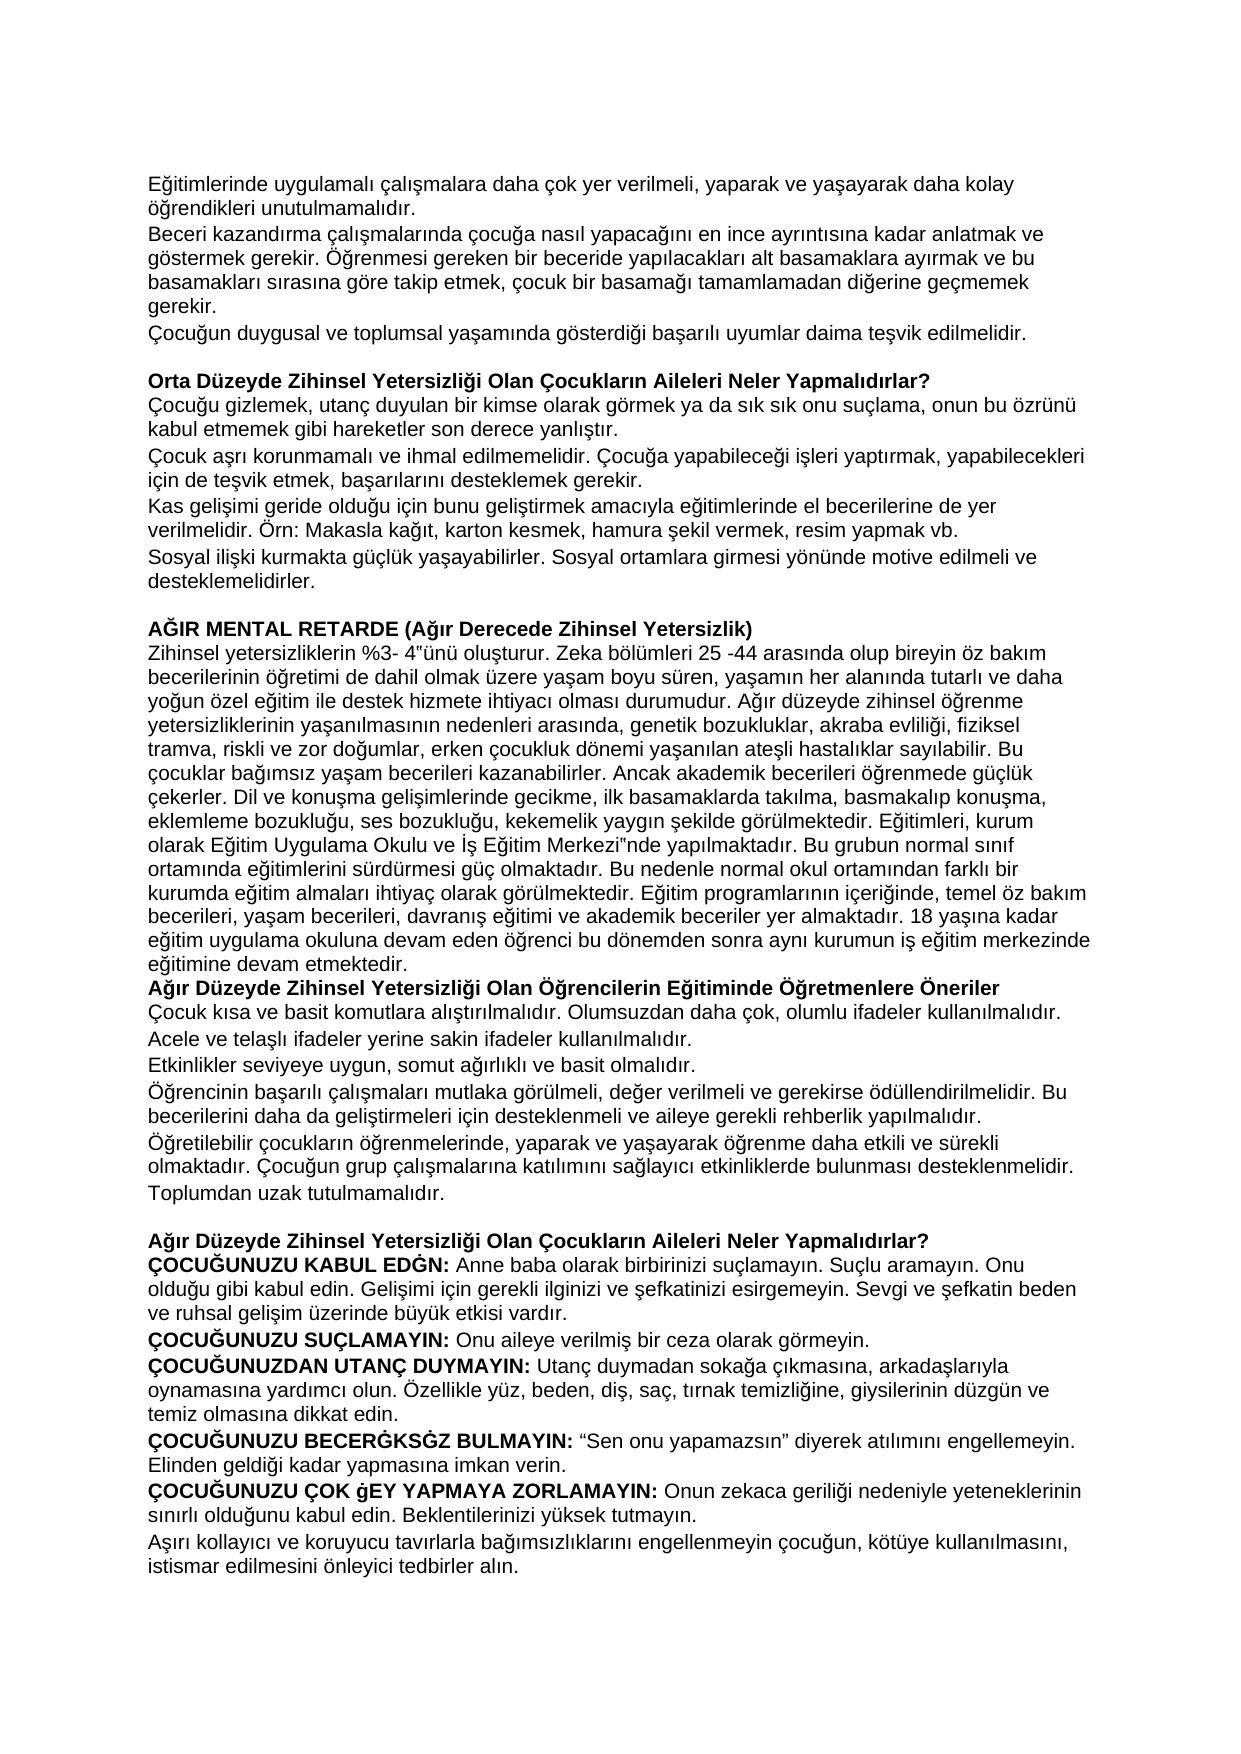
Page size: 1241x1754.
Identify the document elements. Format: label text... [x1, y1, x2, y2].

text Beceri kazandırma çalışmalarında çocuğa nasıl yapacağını en ince ayrıntısına kadar anlatmak ve göstermek gerekir. Öğrenmesi gereken bir beceride yapılacakları alt basamaklara ayırmak ve bu basamakları sırasına göre takip etmek, çocuk bir basamağı tamamlamadan diğerine geçmemek gerekir. [148, 222, 1093, 318]
text Öğrencinin başarılı çalışmaları mutlaka görülmeli, değer verilmeli ve gerekirse ödüllendirilmelidir. Bu becerilerini daha da geliştirmeleri için desteklenmeli ve aileye gerekli rehberlik yapılmalıdır. [148, 1080, 1093, 1128]
text Sosyal ilişki kurmakta güçlük yaşayabilirler. Sosyal ortamlara girmesi yönünde motive edilmeli ve desteklemelidirler. [148, 545, 1093, 593]
text Orta Düzeyde Zihinsel Yetersizliği Olan Çocukların Aileleri Neler Yapmalıdırlar? [148, 369, 1093, 393]
text ÇOCUĞUNUZU SUÇLAMAYIN: Onu aileye verilmiş bir ceza olarak görmeyin. [148, 1327, 1093, 1351]
text Ağır Düzeyde Zihinsel Yetersizliği Olan Öğrencilerin Eğitiminde Öğretmenlere Öneriler [148, 976, 1093, 1000]
text Çocuğu gizlemek, utanç duyulan bir kimse olarak görmek ya da sık sık onu suçlama, onun bu özrünü kabul etmemek gibi hareketler son derece yanlıştır. [148, 393, 1093, 441]
text Etkinlikler seviyeye uygun, somut ağırlıklı ve basit olmalıdır. [148, 1053, 1093, 1077]
text Zihinsel yetersizliklerin %3- 4‟ünü oluşturur. Zeka bölümleri 25 -44 arasında olup bireyin öz bakım becerilerinin öğretimi de dahil olmak üzere yaşam boyu süren, yaşamın her alanında tutarlı ve daha yoğun özel eğitim ile destek hizmete ihtiyacı olması durumudur. Ağır düzeyde zihinsel öğrenme yetersizliklerinin yaşanılmasının nedenleri arasında, genetik bozukluklar, akraba evliliği, fiziksel tramva, riskli ve zor doğumlar, erken çocukluk dönemi yaşanılan ateşli hastalıklar sayılabilir. Bu çocuklar bağımsız yaşam becerileri kazanabilirler. Ancak akademik becerileri öğrenmede güçlük çekerler. Dil ve konuşma gelişimlerinde gecikme, ilk basamaklarda takılma, basmakalıp konuşma, eklemleme bozukluğu, ses bozukluğu, kekemelik yaygın şekilde görülmektedir. Eğitimleri, kurum olarak Eğitim Uygulama Okulu ve İş Eğitim Merkezi‟nde yapılmaktadır. Bu grubun normal sınıf ortamında eğitimlerini sürdürmesi güç olmaktadır. Bu nedenle normal okul ortamından farklı bir kurumda eğitim almaları ihtiyaç olarak görülmektedir. Eğitim programlarının içeriğinde, temel öz bakım becerileri, yaşam becerileri, davranış eğitimi ve akademik beceriler yer almaktadır. 18 yaşına kadar eğitim uygulama okuluna devam eden öğrenci bu dönemden sonra aynı kurumun iş eğitim merkezinde eğitimine devam etmektedir. [148, 641, 1093, 976]
text Ağır Düzeyde Zihinsel Yetersizliği Olan Çocukların Aileleri Neler Yapmalıdırlar? [148, 1229, 1093, 1253]
text Çocuk kısa ve basit komutlara alıştırılmalıdır. Olumsuzdan daha çok, olumlu ifadeler kullanılmalıdır. [148, 1000, 1093, 1024]
text Kas gelişimi geride olduğu için bunu geliştirmek amacıyla eğitimlerinde el becerilerine de yer verilmelidir. Örn: Makasla kağıt, karton kesmek, hamura şekil vermek, resim yapmak vb. [148, 494, 1093, 542]
text AĞIR MENTAL RETARDE (Ağır Derecede Zihinsel Yetersizlik) [148, 617, 1093, 641]
text ÇOCUĞUNUZU BECERĠKSĠZ BULMAYIN: “Sen onu yapamazsın” diyerek atılımını engellemeyin. Elinden geldiği kadar yapmasına imkan verin. [148, 1429, 1093, 1477]
text Eğitimlerinde uygulamalı çalışmalara daha çok yer verilmeli, yaparak ve yaşayarak daha kolay öğrendikleri unutulmamalıdır. [148, 172, 1093, 219]
text ÇOCUĞUNUZU ÇOK ġEY YAPMAYA ZORLAMAYIN: Onun zekaca geriliği nedeniyle yeteneklerinin sınırlı olduğunu kabul edin. Beklentilerinizi yüksek tutmayın. [148, 1479, 1093, 1527]
text Çocuk aşrı korunmamalı ve ihmal edilmemelidir. Çocuğa yapabileceği işleri yaptırmak, yapabilecekleri için de teşvik etmek, başarılarını desteklemek gerekir. [148, 443, 1093, 491]
text Toplumdan uzak tutulmamalıdır. [148, 1181, 1093, 1205]
text Öğretilebilir çocukların öğrenmelerinde, yaparak ve yaşayarak öğrenme daha etkili ve sürekli olmaktadır. Çocuğun grup çalışmalarına katılımını sağlayıcı etkinliklerde bulunması desteklenmelidir. [148, 1130, 1093, 1178]
text Aşırı kollayıcı ve koruyucu tavırlarla bağımsızlıklarını engellenmeyin çocuğun, kötüye kullanılmasını, istismar edilmesini önleyici tedbirler alın. [148, 1530, 1093, 1578]
text ÇOCUĞUNUZDAN UTANÇ DUYMAYIN: Utanç duymadan sokağa çıkmasına, arkadaşlarıyla oynamasına yardımcı olun. Özellikle yüz, beden, diş, saç, tırnak temizliğine, giysilerinin düzgün ve temiz olmasına dikkat edin. [148, 1354, 1093, 1426]
text Çocuğun duygusal ve toplumsal yaşamında gösterdiği başarılı uyumlar daima teşvik edilmelidir. [148, 321, 1093, 345]
text ÇOCUĞUNUZU KABUL EDĠN: Anne baba olarak birbirinizi suçlamayın. Suçlu aramayın. Onu olduğu gibi kabul edin. Gelişimi için gerekli ilginizi ve şefkatinizi esirgemeyin. Sevgi ve şefkatin beden ve ruhsal gelişim üzerinde büyük etkisi vardır. [148, 1253, 1093, 1325]
text Acele ve telaşlı ifadeler yerine sakin ifadeler kullanılmalıdır. [148, 1027, 1093, 1051]
